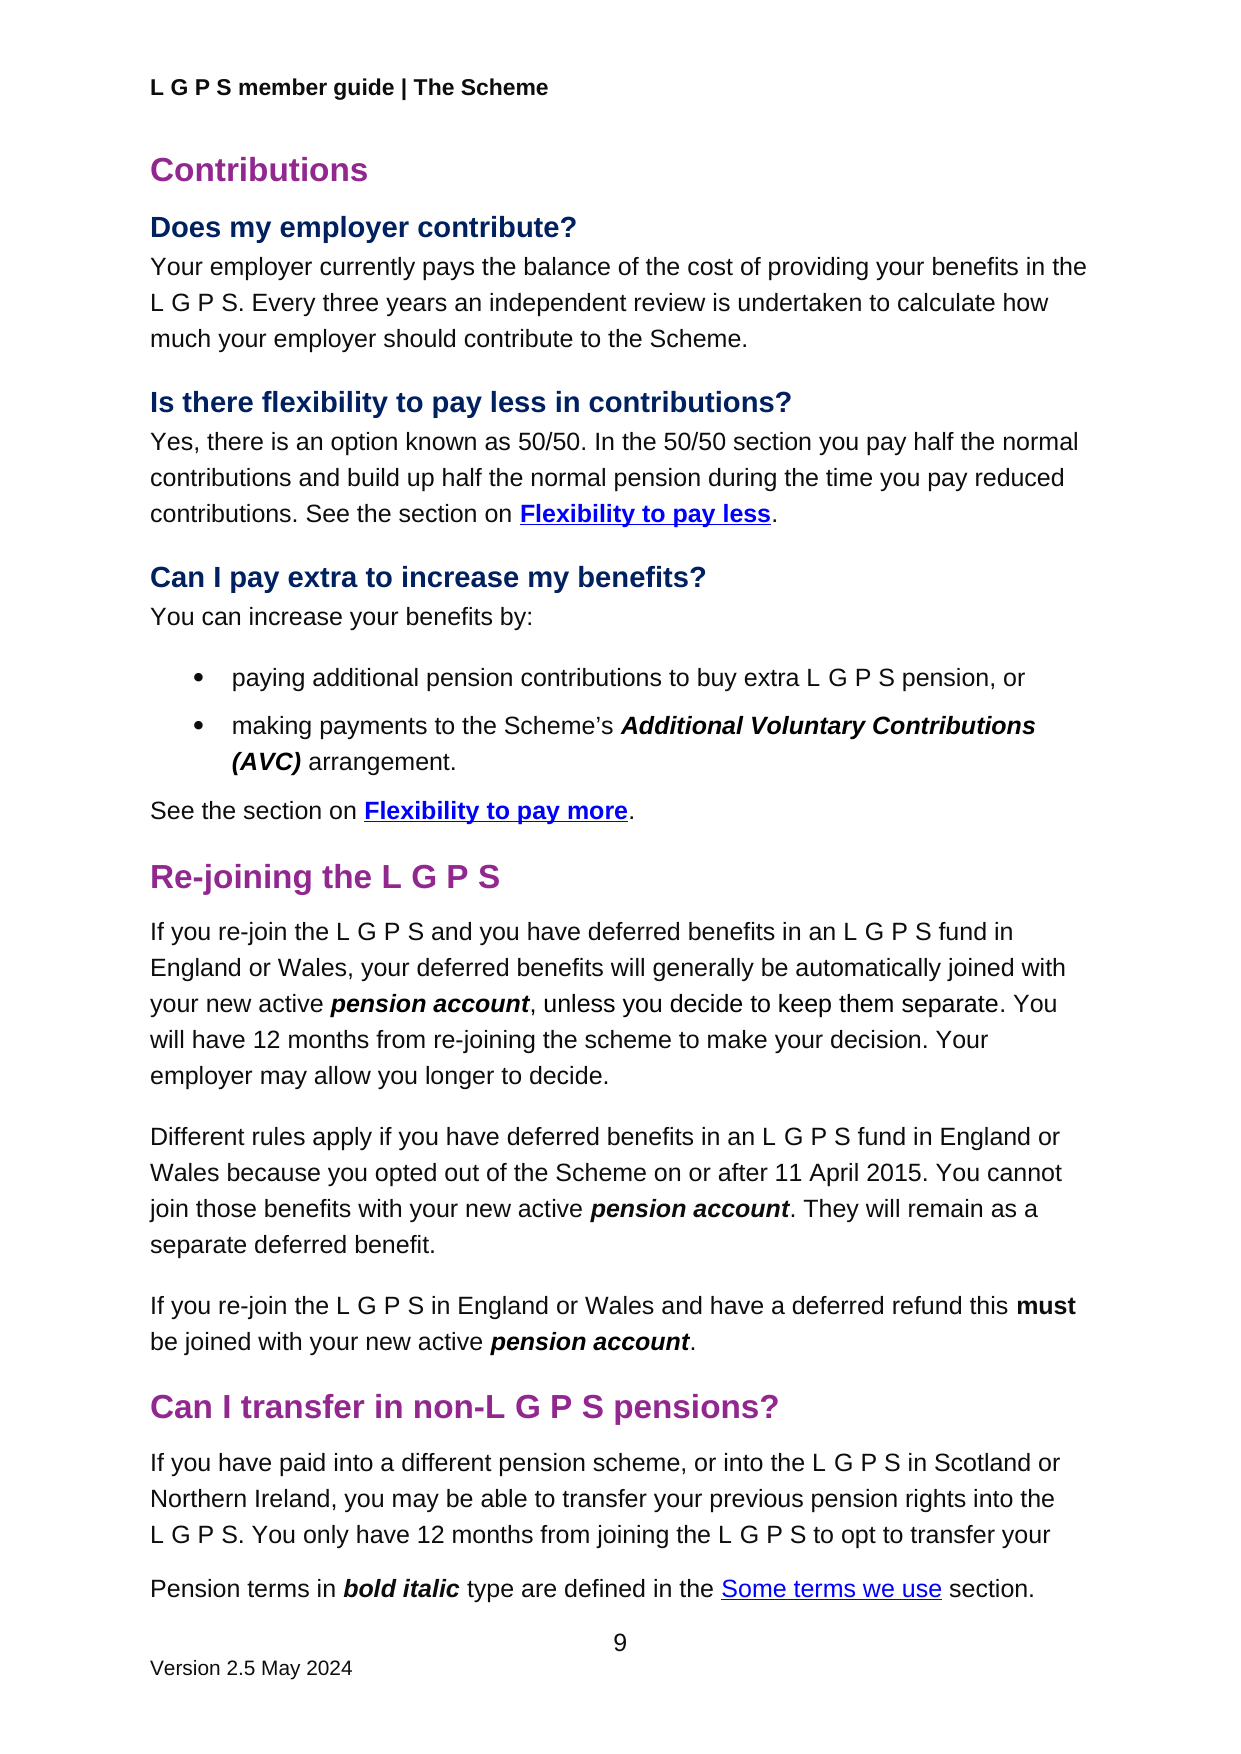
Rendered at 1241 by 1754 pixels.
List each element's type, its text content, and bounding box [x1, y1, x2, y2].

subtitle Can I transfer in non-L G P S pensions? [150, 1387, 1090, 1426]
text See the section on Flexibility to pay more. [150, 796, 1090, 824]
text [150, 1448, 1090, 1549]
list paying additional pension contributions to buy extra L G P S pension, or [194, 663, 1090, 692]
text If you re-join the L G P S and you have deferred benefits in an L G P S fund in England or Wales, your deferred benefits will generally be automatically joined with your new active pension account, unless you decide to keep them separate. You will have 12 months from re-joining the scheme to make your decision. Your employer may allow you longer to decide. [150, 917, 1090, 1090]
subtitle Can I pay extra to increase my benefits? [150, 560, 1090, 593]
subtitle Contributions [150, 150, 1090, 188]
text If you re-join the L G P S in England or Wales and have a deferred refund this must be joined with your new active pension account. [150, 1291, 1090, 1355]
subtitle Is there flexibility to pay less in contributions? [150, 385, 1090, 419]
subtitle Does my employer contribute? [150, 211, 1090, 244]
subtitle Re-joining the L G P S [150, 857, 1090, 895]
list making payments to the Scheme’s Additional Voluntary Contributions (AVC) arrangement. [194, 711, 1090, 776]
text Yes, there is an option known as 50/50. In the 50/50 section you pay half the normal contributions and build up half the normal pension during the time you pay reduced contributions. See the section on Flexibility to pay less. [150, 427, 1090, 528]
text Different rules apply if you have deferred benefits in an L G P S fund in England or Wales because you opted out of the Scheme on or after 11 April 2015. You cannot join those benefits with your new active pension account. They will remain as a separate deferred benefit. [150, 1122, 1090, 1258]
text Your employer currently pays the balance of the cost of providing your benefits in the L G P S. Every three years an independent review is undertaken to calculate how much your employer should contribute to the Scheme. [150, 252, 1090, 353]
text You can increase your benefits by: [150, 602, 1090, 631]
